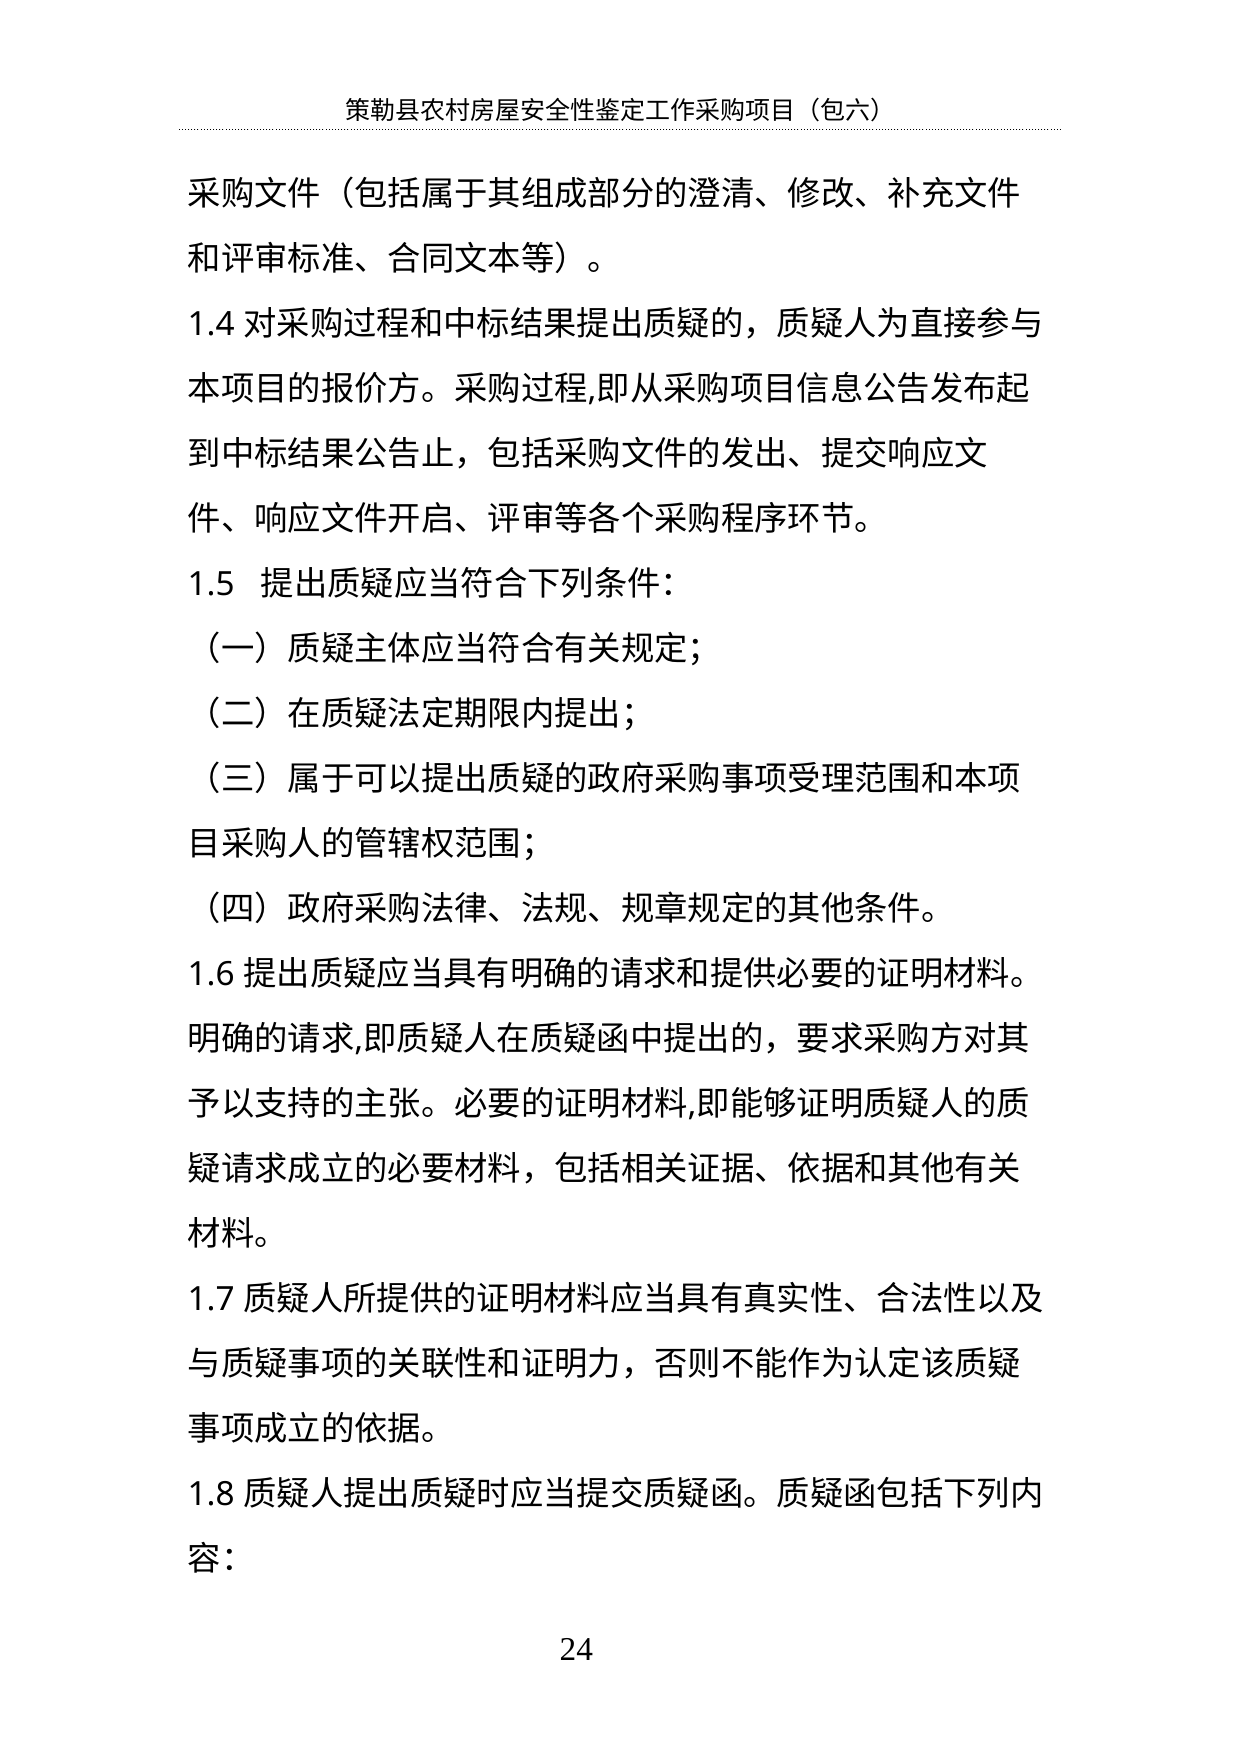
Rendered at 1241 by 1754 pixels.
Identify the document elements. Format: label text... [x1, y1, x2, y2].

text 1.8 质疑人提出质疑时应当提交质疑函。质疑函包括下列内容： [187, 1458, 1053, 1588]
text 1.6 提出质疑应当具有明确的请求和提供必要的证明材料。明确的请求,即质疑人在质疑函中提出的，要求采购方对其予以支持的主张。必要的证明材料,即能够证明质疑人的质疑请求成立的必要材料，包括相关证据、依据和其他有关材料。 [187, 938, 1053, 1263]
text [187, 158, 1053, 288]
text 1.7 质疑人所提供的证明材料应当具有真实性、合法性以及与质疑事项的关联性和证明力，否则不能作为认定该质疑事项成立的依据。 [187, 1263, 1053, 1458]
text （二）在质疑法定期限内提出； [187, 678, 1053, 743]
text 1.4 对采购过程和中标结果提出质疑的，质疑人为直接参与本项目的报价方。采购过程,即从采购项目信息公告发布起到中标结果公告止，包括采购文件的发出、提交响应文件、响应文件开启、评审等各个采购程序环节。 [187, 288, 1053, 548]
text （三）属于可以提出质疑的政府采购事项受理范围和本项目采购人的管辖权范围； [187, 743, 1053, 873]
text （一）质疑主体应当符合有关规定； [187, 613, 1053, 678]
text （四）政府采购法律、法规、规章规定的其他条件。 [187, 873, 1053, 938]
text 1.5 提出质疑应当符合下列条件： [187, 548, 1053, 613]
